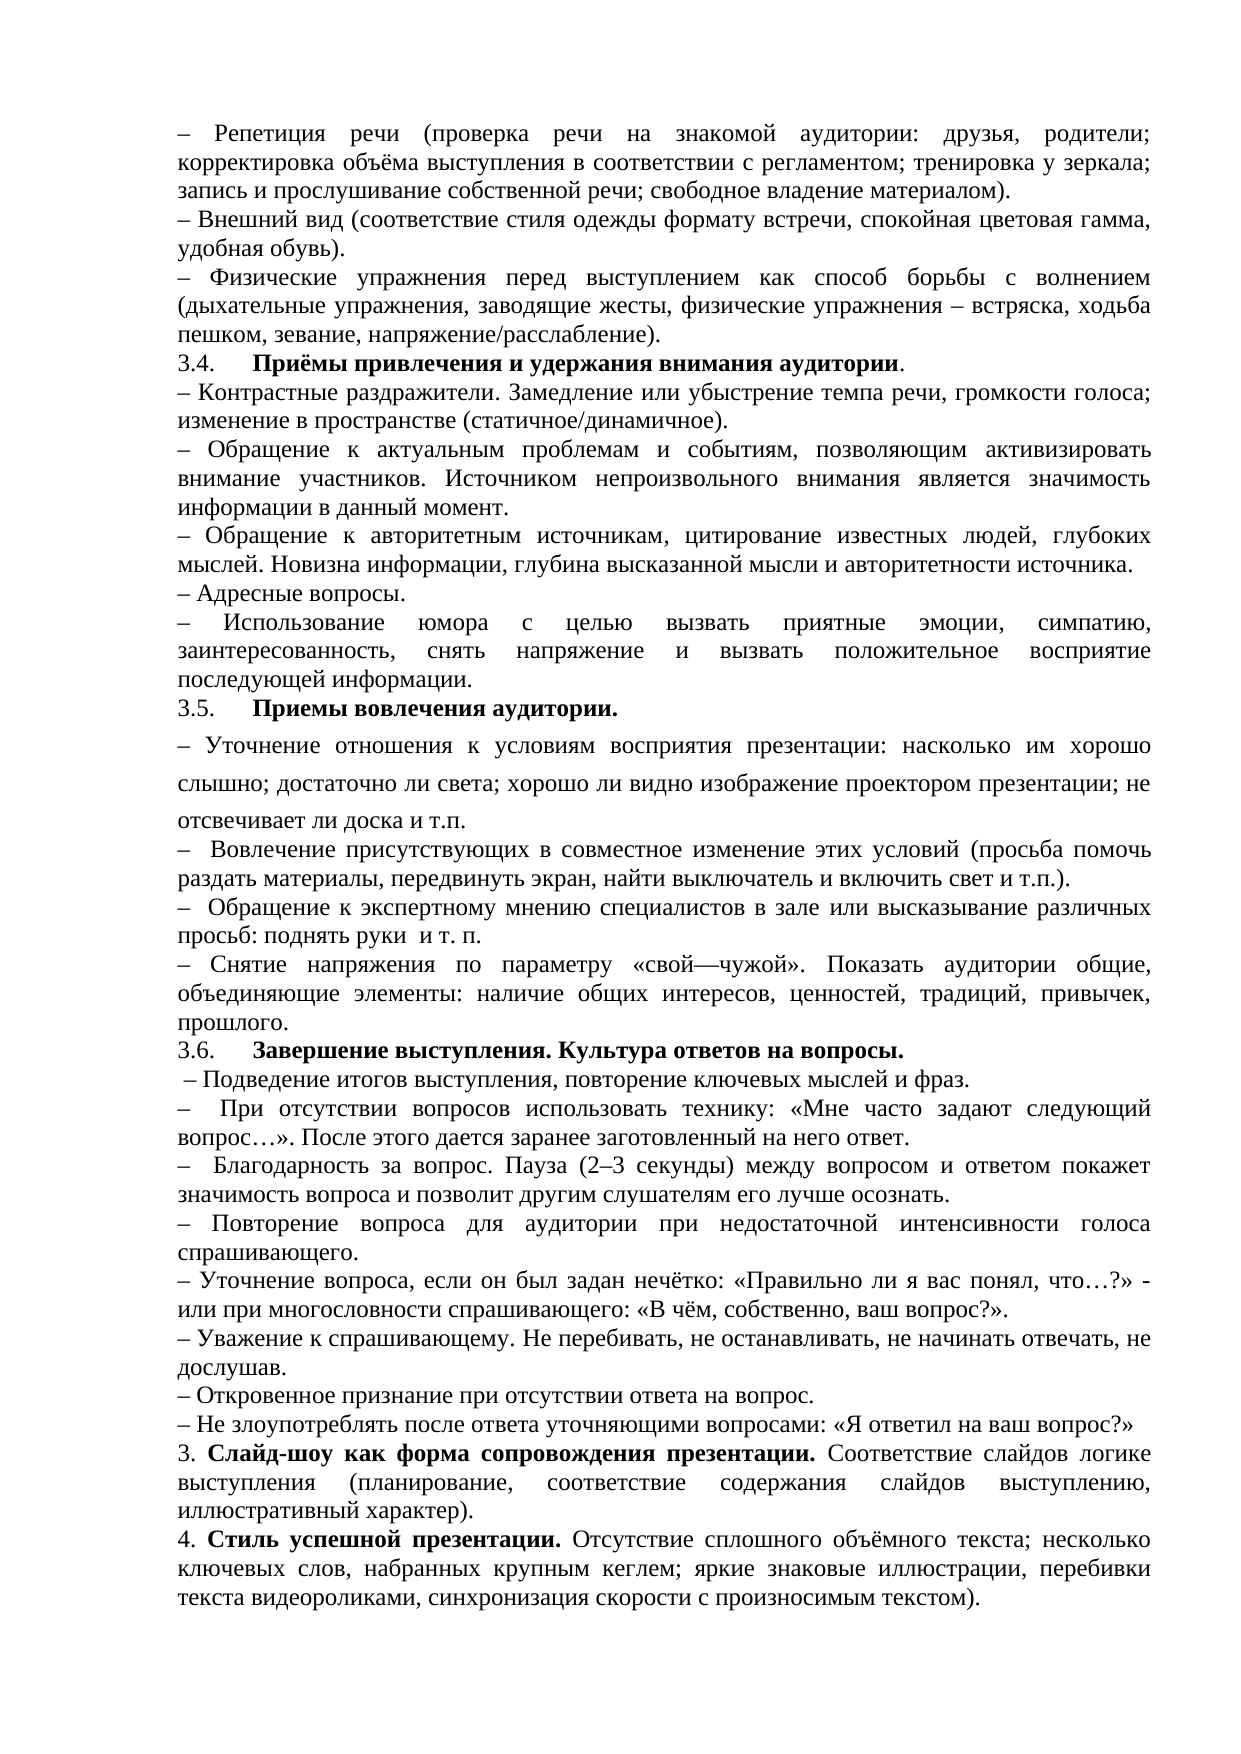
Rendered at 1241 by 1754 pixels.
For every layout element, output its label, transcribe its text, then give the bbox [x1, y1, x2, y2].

list – Физические упражнения перед выступлением как способ борьбы с волнением (дыхательные упражнения, заводящие жесты, физические упражнения – встряска, ходьба пешком, зевание, напряжение/расслабление). [177, 262, 1152, 348]
list Завершение выступления. Культура ответов на вопросы. [177, 1036, 1152, 1064]
text – Уточнение отношения к условиям восприятия презентации: насколько им хорошо слышно; достаточно ли света; хорошо ли видно изображение проектором презентации; не отсвечивает ли доска и т.п. [177, 722, 1152, 834]
list – Внешний вид (соответствие стиля одежды формату встречи, спокойная цветовая гамма, удобная обувь). [177, 204, 1152, 262]
text – Вовлечение присутствующих в совместное изменение этих условий (просьба помочь раздать материалы, передвинуть экран, найти выключатель и включить свет и т.п.). [177, 834, 1152, 892]
text – Обращение к экспертному мнению специалистов в зале или высказывание различных просьб: поднять руки и т. п. [177, 892, 1152, 949]
list Приемы вовлечения аудитории. [177, 693, 1152, 722]
text – При отсутствии вопросов использовать технику: «Мне часто задают следующий вопрос…». После этого дается заранее заготовленный на него ответ. [177, 1093, 1152, 1151]
text – Снятие напряжения по параметру «свой—чужой». Показать аудитории общие, объединяющие элементы: наличие общих интересов, ценностей, традиций, привычек, прошлого. [177, 949, 1152, 1036]
list Приёмы привлечения и удержания внимания аудитории. [177, 348, 1152, 377]
text 3. Слайд-шоу как форма сопровождения презентации. Соответствие слайдов логике выступления (планирование, соответствие содержания слайдов выступлению, иллюстративный характер). [177, 1438, 1152, 1524]
text – Повторение вопроса для аудитории при недостаточной интенсивности голоса спрашивающего. [177, 1208, 1152, 1266]
text – Откровенное признание при отсутствии ответа на вопрос. [177, 1381, 1152, 1409]
text – Использование юмора с целью вызвать приятные эмоции, симпатию, заинтересованность, снять напряжение и вызвать положительное восприятие последующей информации. [177, 607, 1152, 693]
text – Обращение к актуальным проблемам и событиям, позволяющим активизировать внимание участников. Источником непроизвольного внимания является значимость информации в данный момент. [177, 434, 1152, 521]
text – Благодарность за вопрос. Пауза (2–3 секунды) между вопросом и ответом покажет значимость вопроса и позволит другим слушателям его лучше осознать. [177, 1151, 1152, 1208]
list – Репетиция речи (проверка речи на знакомой аудитории: друзья, родители; корректировка объёма выступления в соответствии с регламентом; тренировка у зеркала; запись и прослушивание собственной речи; свободное владение материалом). [177, 118, 1152, 204]
text – Уважение к спрашивающему. Не перебивать, не останавливать, не начинать отвечать, не дослушав. [177, 1323, 1152, 1381]
text – Адресные вопросы. [177, 578, 1152, 607]
text – Обращение к авторитетным источникам, цитирование известных людей, глубоких мыслей. Новизна информации, глубина высказанной мысли и авторитетности источника. [177, 521, 1152, 578]
text 4. Стиль успешной презентации. Отсутствие сплошного объёмного текста; несколько ключевых слов, набранных крупным кеглем; яркие знаковые иллюстрации, перебивки текста видеороликами, синхронизация скорости с произносимым текстом). [177, 1524, 1152, 1611]
text – Уточнение вопроса, если он был задан нечётко: «Правильно ли я вас понял, что…?» - или при многословности спрашивающего: «В чём, собственно, ваш вопрос?». [177, 1266, 1152, 1323]
text – Подведение итогов выступления, повторение ключевых мыслей и фраз. [177, 1064, 1152, 1093]
text – Контрастные раздражители. Замедление или убыстрение темпа речи, громкости голоса; изменение в пространстве (статичное/динамичное). [177, 377, 1152, 434]
text – Не злоупотреблять после ответа уточняющими вопросами: «Я ответил на ваш вопрос?» [177, 1409, 1152, 1438]
